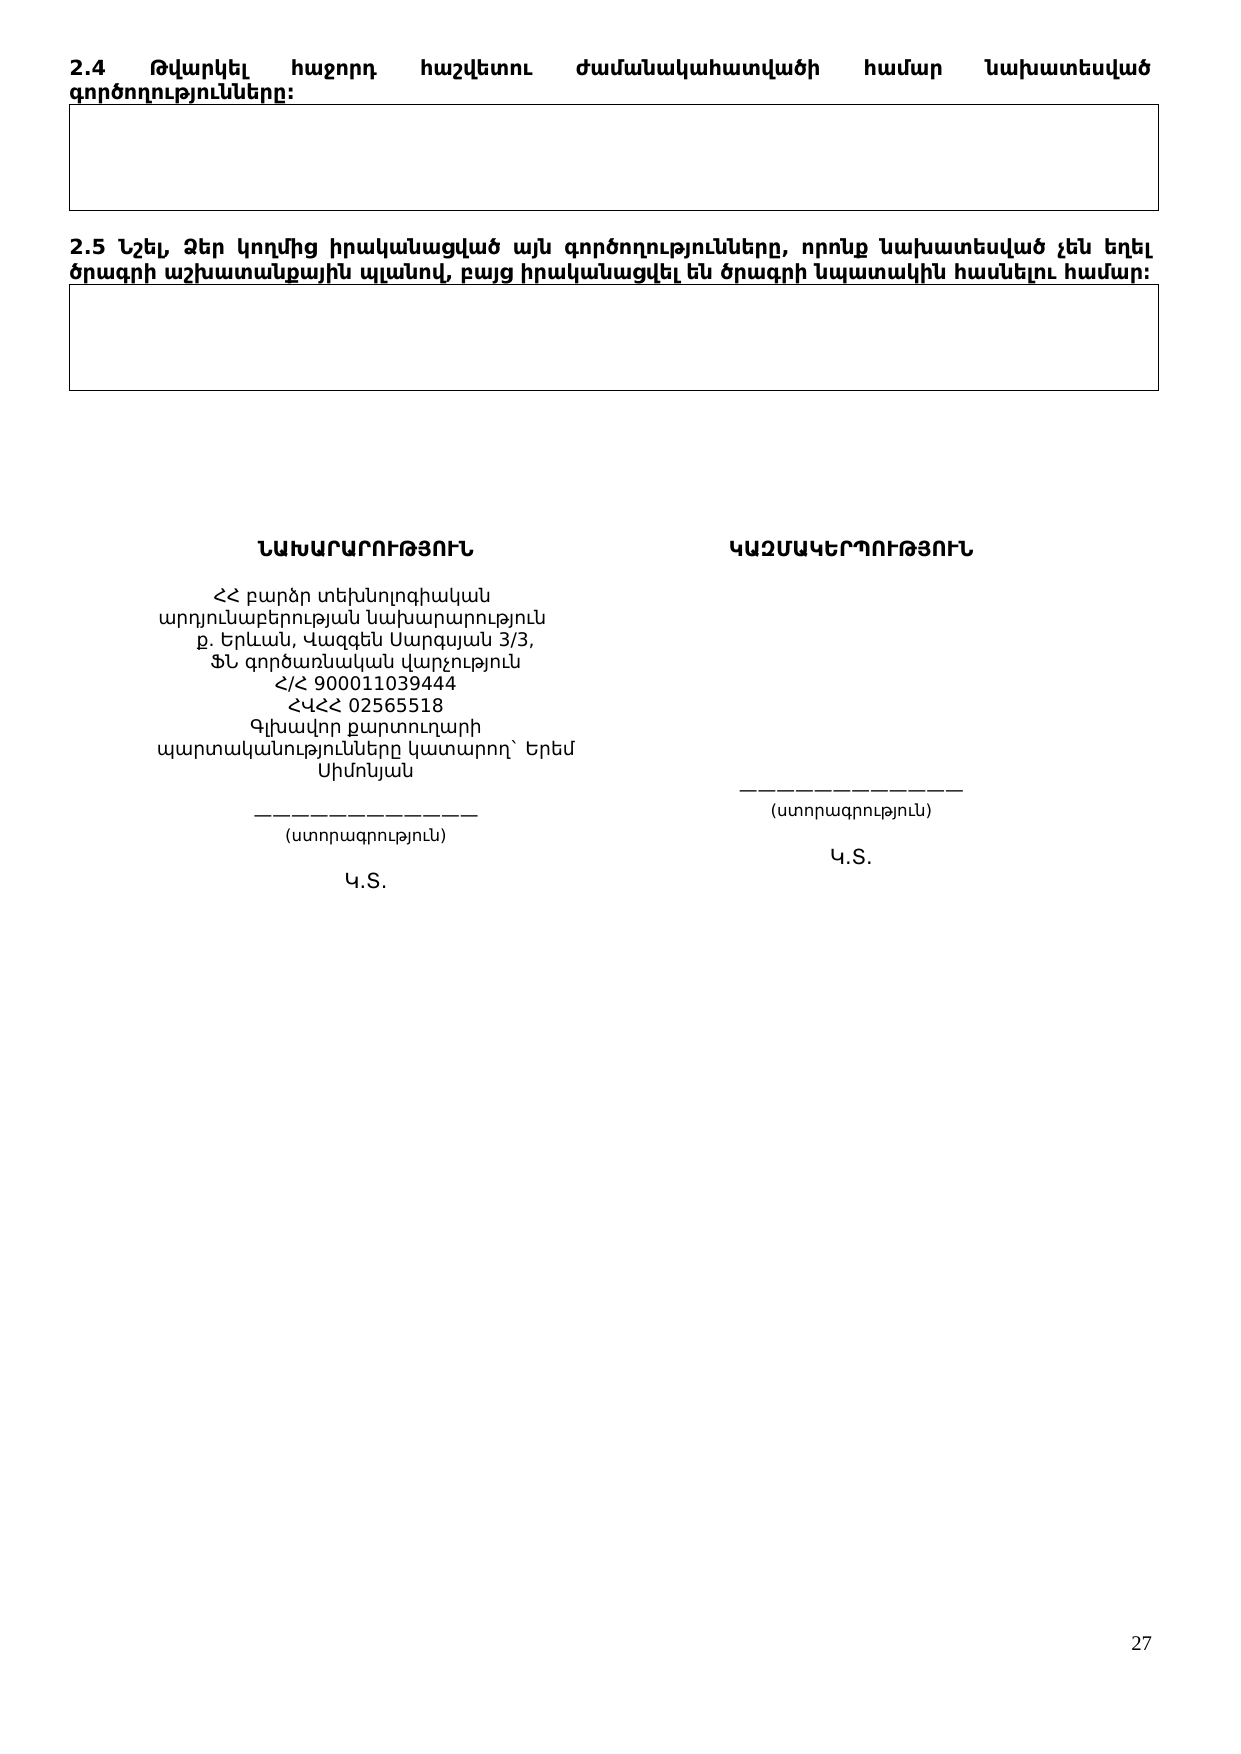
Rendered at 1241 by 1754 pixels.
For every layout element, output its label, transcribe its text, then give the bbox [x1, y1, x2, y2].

table_header [70, 285, 1158, 390]
table_header ԿԱԶՄԱԿԵՐՊՈՒԹՅՈՒՆ ———————————— (ստորագրություն) Կ.Տ. [606, 513, 1096, 919]
text 2.5 Նշել, Ձեր կողմից իրականացված այն գործողությունները, որոնք նախատեսված չեն եղել ծրագրի աշխատանքային պլանով, բայց իրականացվել են ծրագրի նպատակին հասնելու համար։ [69, 235, 1152, 284]
text 2.4 Թվարկել հաջորդ հաշվետու ժամանակահատվածի համար նախատեսված գործողությունները: [69, 56, 1152, 104]
table_header ՆԱԽԱՐԱՐՈՒԹՅՈՒՆ ՀՀ բարձր տեխնոլոգիական արդյունաբերության նախարարություն ք. Երևան, Վազգեն Սարգսյան 3/3, ՖՆ գործառնական վարչություն Հ/Հ 900011039444 ՀՎՀՀ 02565518 Գլխավոր քարտուղարի պարտականությունները կատարող` Երեմ Սիմոնյան ———————————— (ստորագրություն) Կ.Տ. [125, 513, 606, 919]
table_header [70, 105, 1158, 210]
